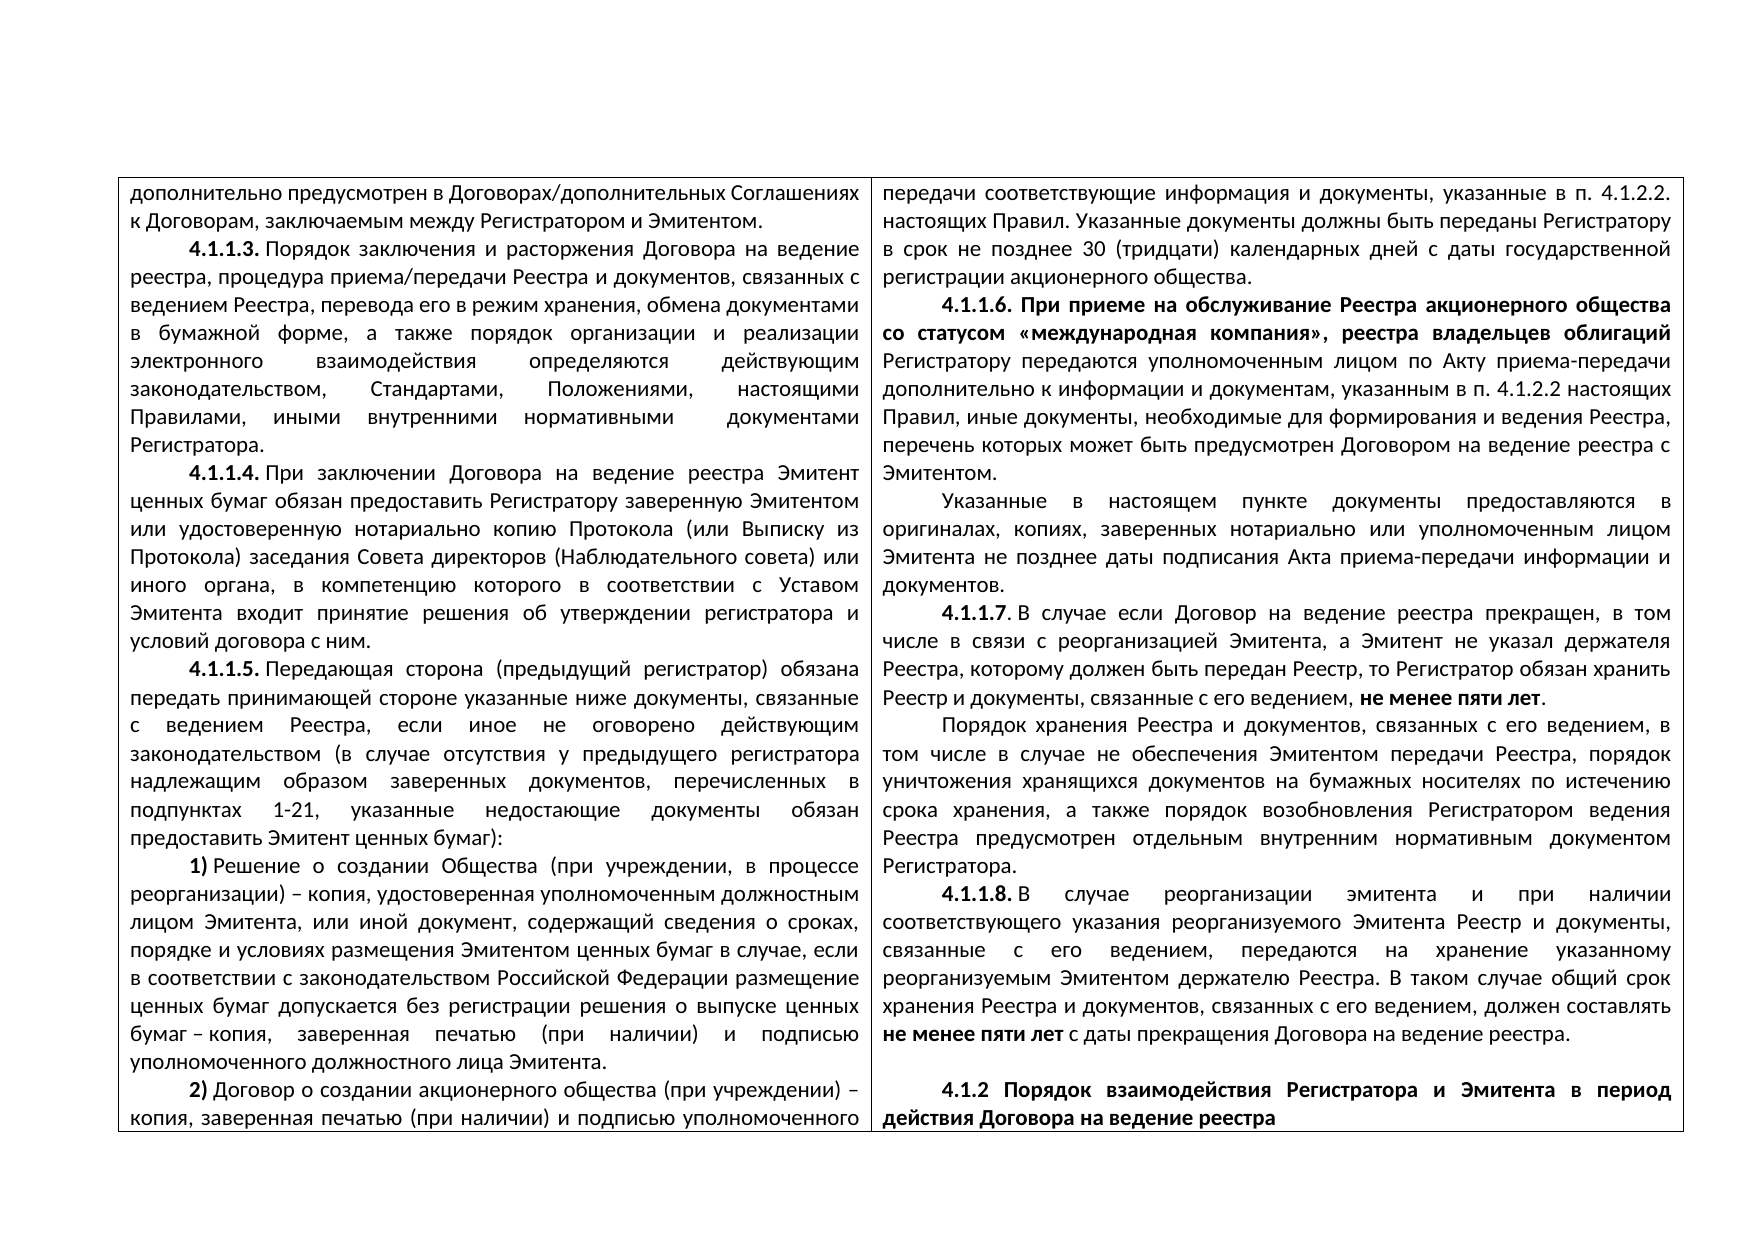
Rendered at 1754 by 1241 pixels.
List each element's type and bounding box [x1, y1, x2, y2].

table_cell [119, 178, 871, 1131]
table_cell [872, 178, 1683, 1131]
